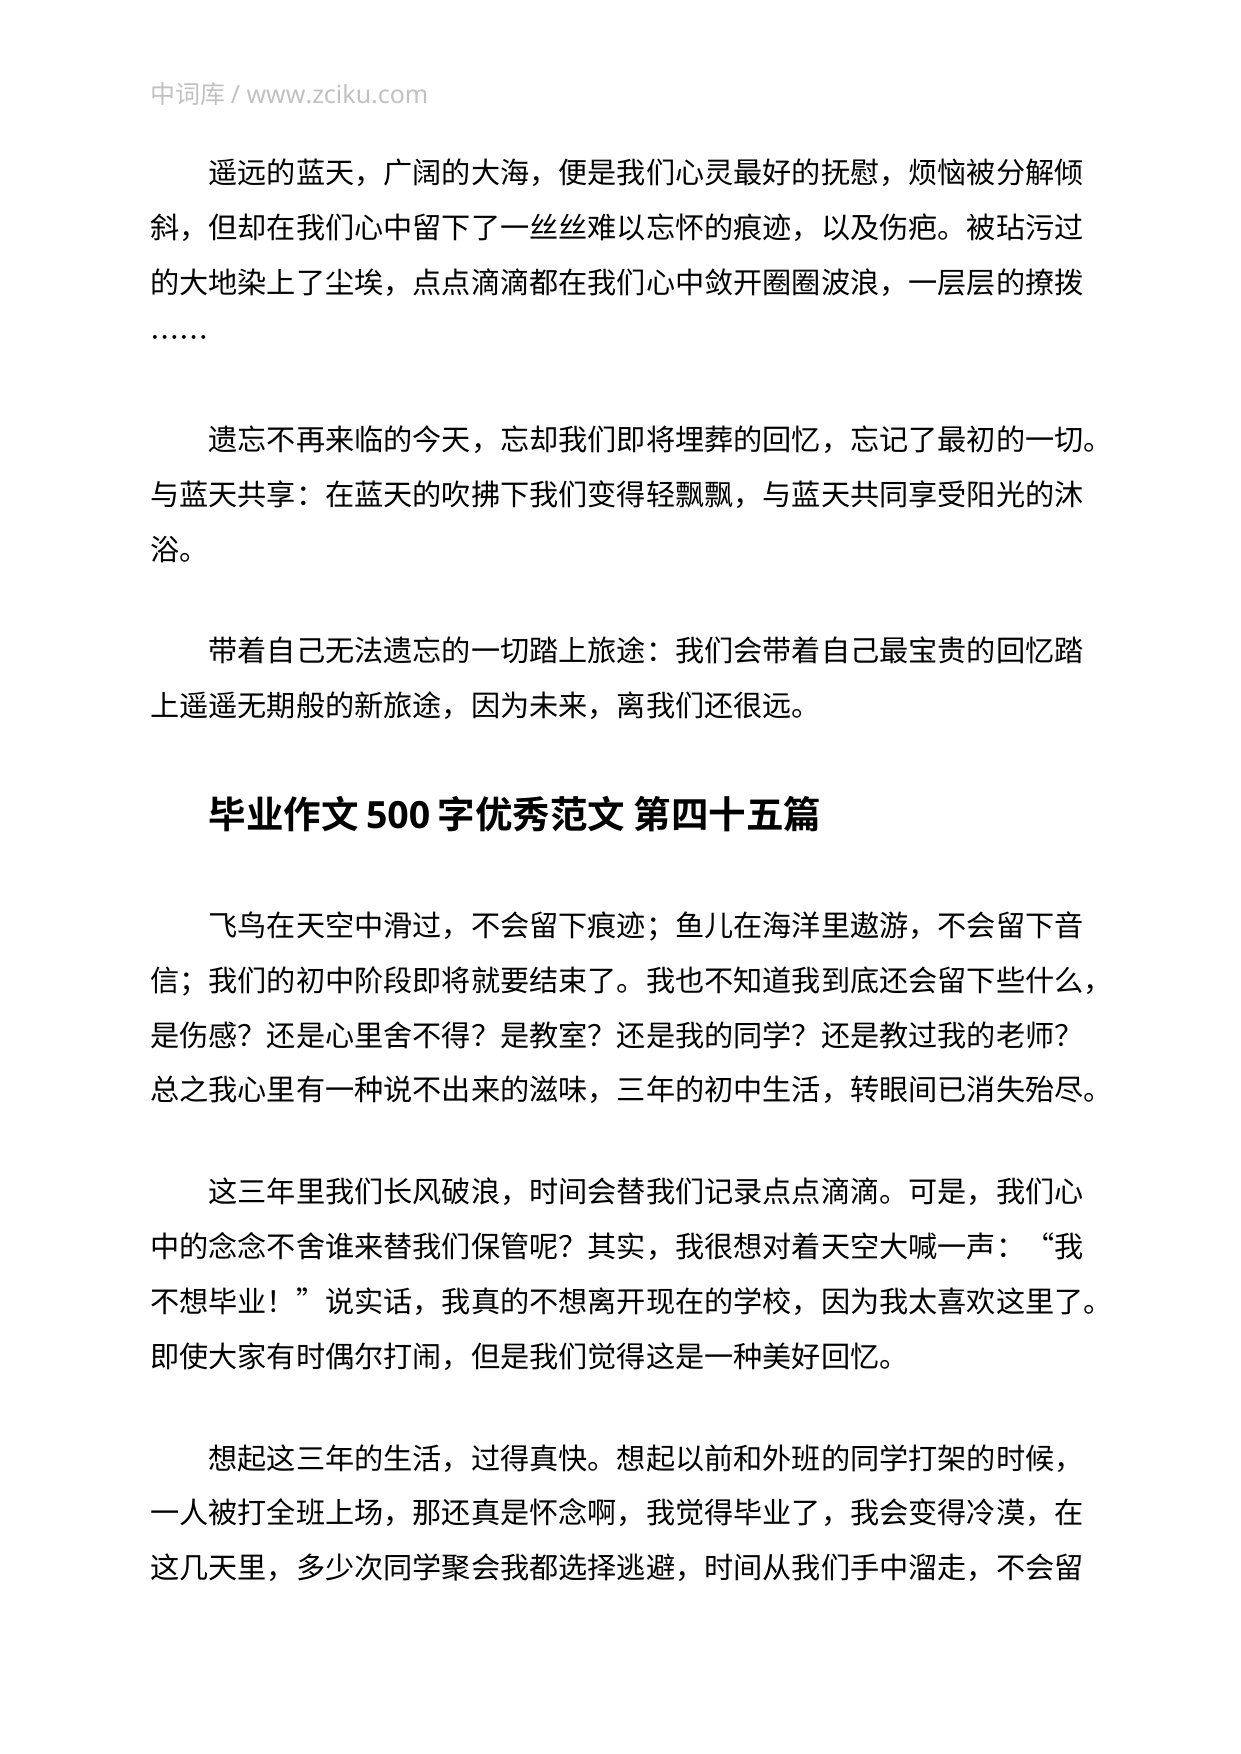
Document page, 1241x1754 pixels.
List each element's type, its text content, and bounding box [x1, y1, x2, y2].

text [150, 1435, 1090, 1587]
text 飞鸟在天空中滑过，不会留下痕迹；鱼儿在海洋里遨游，不会留下音信；我们的初中阶段即将就要结束了。我也不知道我到底还会留下些什么，是伤感？还是心里舍不得？是教室？还是我的同学？还是教过我的老师？总之我心里有一种说不出来的滋味，三年的初中生活，转眼间已消失殆尽。 [150, 902, 1090, 1109]
text 毕业作文500字优秀范文 第四十五篇 [150, 785, 1090, 839]
text 带着自己无法遗忘的一切踏上旅途：我们会带着自己最宝贵的回忆踏上遥遥无期般的新旅途，因为未来，离我们还很远。 [150, 628, 1090, 725]
text 遗忘不再来临的今天，忘却我们即将埋葬的回忆，忘记了最初的一切。与蓝天共享：在蓝天的吹拂下我们变得轻飘飘，与蓝天共同享受阳光的沐浴。 [150, 416, 1090, 568]
text 遥远的蓝天，广阔的大海，便是我们心灵最好的抚慰，烦恼被分解倾斜，但却在我们心中留下了一丝丝难以忘怀的痕迹，以及伤疤。被玷污过的大地染上了尘埃，点点滴滴都在我们心中敛开圈圈波浪，一层层的撩拨…… [150, 150, 1090, 357]
text 这三年里我们长风破浪，时间会替我们记录点点滴滴。可是，我们心中的念念不舍谁来替我们保管呢？其实，我很想对着天空大喊一声：“我不想毕业！”说实话，我真的不想离开现在的学校，因为我太喜欢这里了。即使大家有时偶尔打闹，但是我们觉得这是一种美好回忆。 [150, 1169, 1090, 1376]
